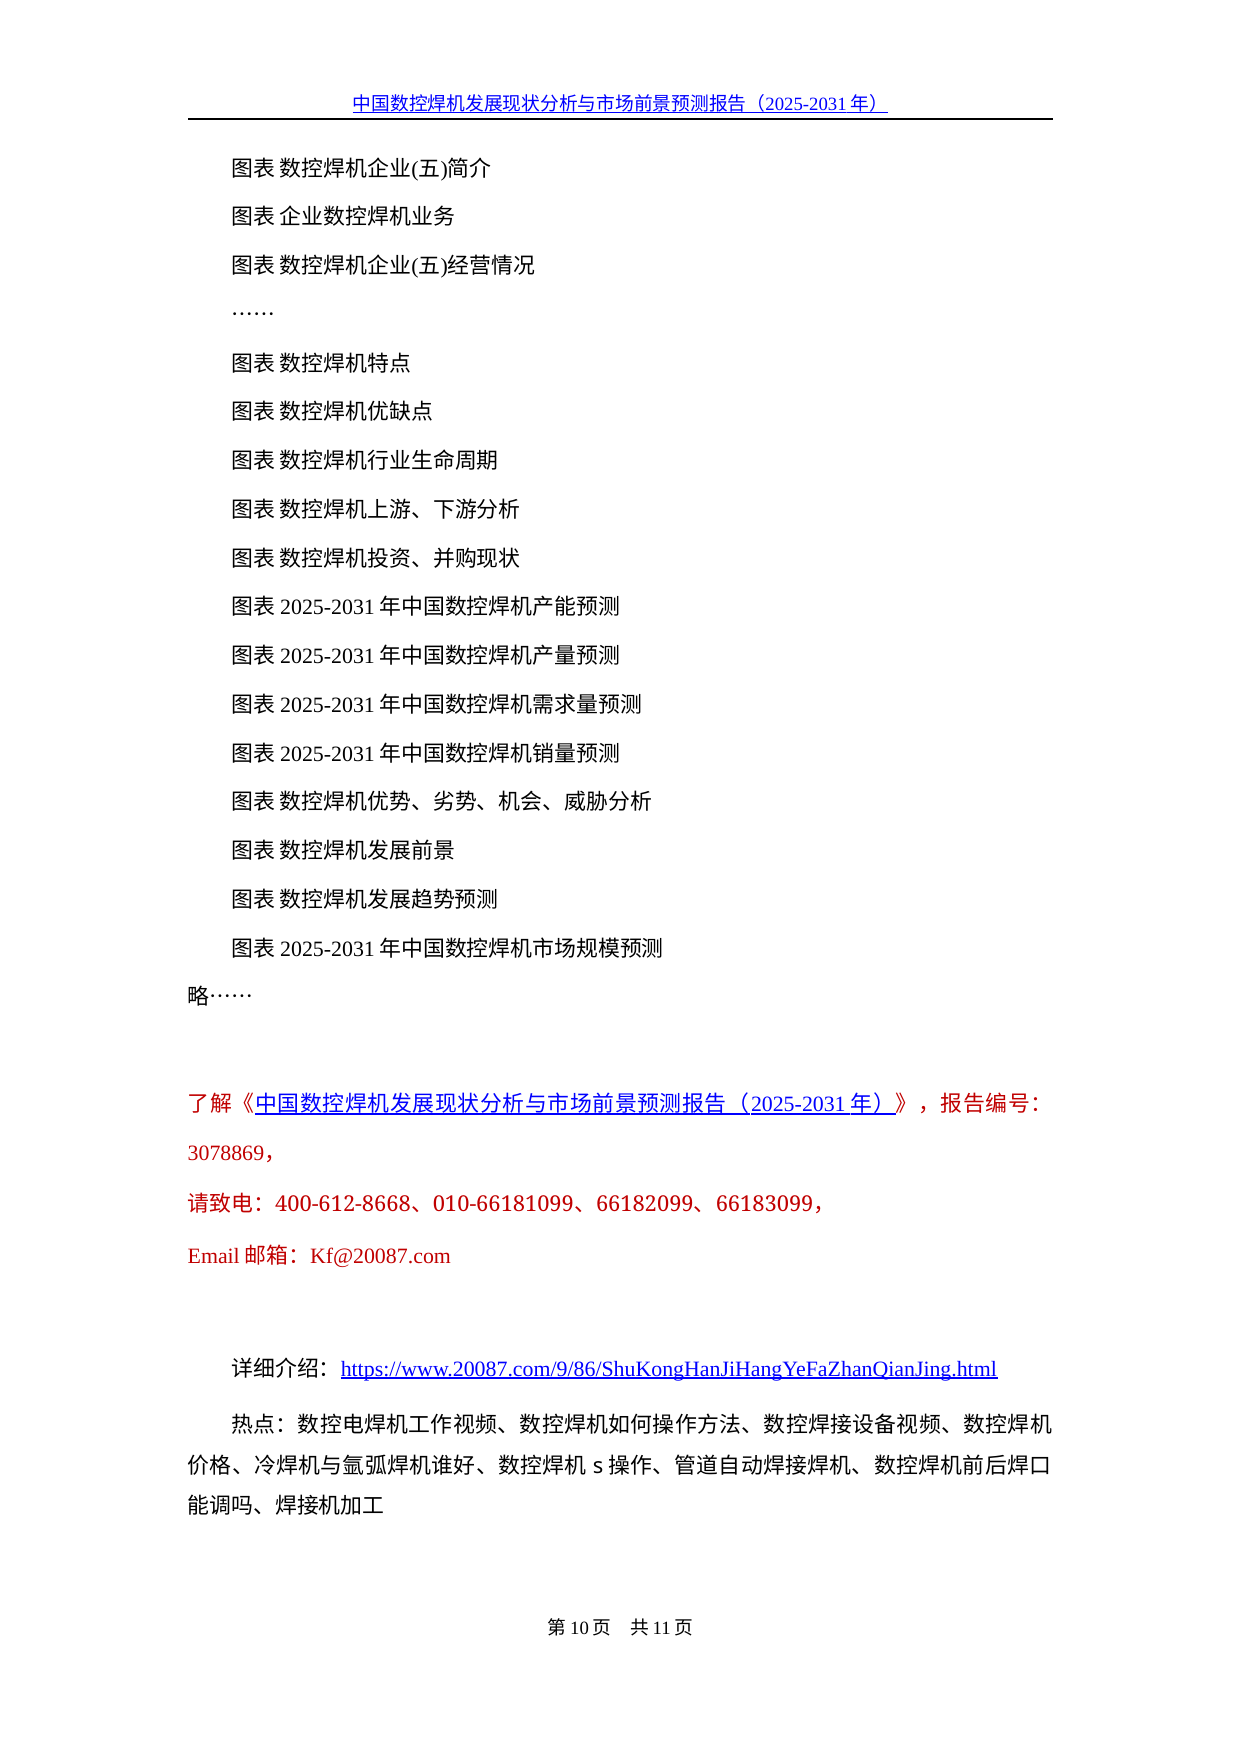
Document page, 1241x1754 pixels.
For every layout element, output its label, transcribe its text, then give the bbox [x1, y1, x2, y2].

text 热点：数控电焊机工作视频、数控焊机如何操作方法、数控焊接设备视频、数控焊机价格、冷焊机与氩弧焊机谁好、数控焊机s操作、管道自动焊接焊机、数控焊机前后焊口能调吗、焊接机加工 [187, 1407, 1053, 1521]
text 请致电：400-612-8668、010-66181099、66182099、66183099， [187, 1186, 1053, 1218]
text Email邮箱：Kf@20087.com [187, 1237, 1053, 1270]
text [187, 150, 1053, 1011]
text 了解《中国数控焊机发展现状分析与市场前景预测报告（2025-2031年）》，报告编号：3078869， [187, 1085, 1053, 1167]
text 详细介绍：https://www.20087.com/9/86/ShuKongHanJiHangYeFaZhanQianJing.html [187, 1350, 1053, 1383]
